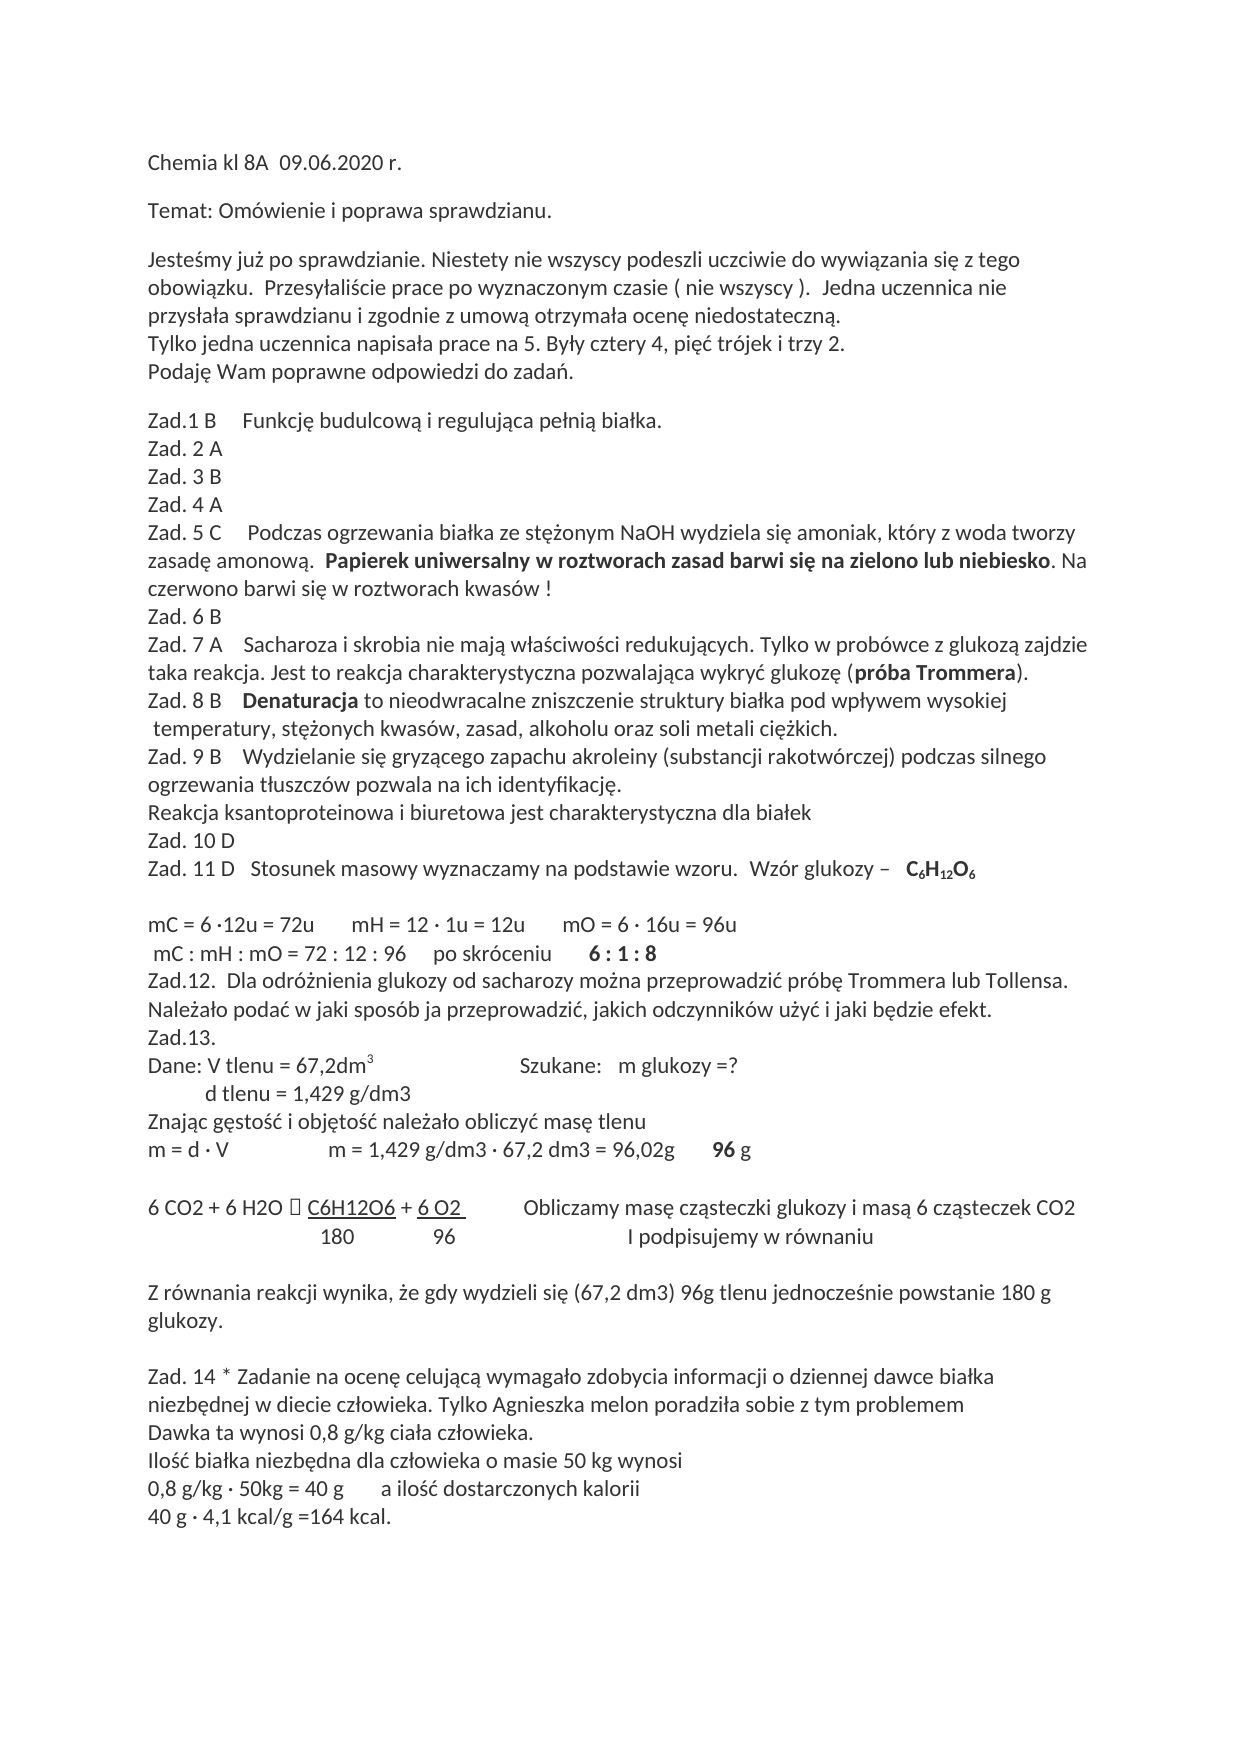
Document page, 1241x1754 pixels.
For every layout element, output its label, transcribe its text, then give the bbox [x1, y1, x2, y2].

text Temat: Omówienie i poprawa sprawdzianu. [148, 196, 1093, 224]
text Zad. 14 * Zadanie na ocenę celującą wymagało zdobycia informacji o dziennej dawce białka niezbędnej w diecie człowieka. Tylko Agnieszka melon poradziła sobie z tym problemem [148, 1362, 1093, 1418]
text m = d · V m = 1,429 g/dm3 · 67,2 dm3 = 96,02g 96 g [148, 1135, 1093, 1163]
text 180 96 I podpisujemy w równaniu [148, 1222, 1093, 1250]
text mC = 6 ·12u = 72u mH = 12 · 1u = 12u mO = 6 · 16u = 96u [148, 911, 1093, 939]
text Zad. 8 B Denaturacja to nieodwracalne zniszczenie struktury białka pod wpływem wysokiej [148, 686, 1093, 714]
text taka reakcja. Jest to reakcja charakterystyczna pozwalająca wykryć glukozę (próba Trommera). [148, 658, 1093, 686]
text Zad. 11 D Stosunek masowy wyznaczamy na podstawie wzoru. Wzór glukozy – C6H12O6 [148, 854, 1093, 883]
text Zad. 3 B [148, 462, 1093, 490]
text Tylko jedna uczennica napisała prace na 5. Były cztery 4, pięć trójek i trzy 2. [148, 329, 1093, 357]
text Chemia kl 8A 09.06.2020 r. [148, 148, 1093, 176]
text Zad. 9 B Wydzielanie się gryzącego zapachu akroleiny (substancji rakotwórczej) podczas silnego ogrzewania tłuszczów pozwala na ich identyfikację. [148, 742, 1093, 798]
text Zad. 5 C Podczas ogrzewania białka ze stężonym NaOH wydziela się amoniak, który z woda tworzy zasadę amonową. Papierek uniwersalny w roztworach zasad barwi się na zielono lub niebiesko. Na czerwono barwi się w roztworach kwasów ! [148, 518, 1093, 602]
text Zad. 6 B [148, 602, 1093, 630]
text Reakcja ksantoproteinowa i biuretowa jest charakterystyczna dla białek [148, 798, 1093, 827]
text 40 g · 4,1 kcal/g =164 kcal. [148, 1502, 1093, 1530]
text Zad.1 B Funkcję budulcową i regulująca pełnią białka. [148, 406, 1093, 434]
text Dawka ta wynosi 0,8 g/kg ciała człowieka. [148, 1418, 1093, 1446]
text d tlenu = 1,429 g/dm3 [148, 1079, 1093, 1107]
text mC : mH : mO = 72 : 12 : 96 po skróceniu 6 : 1 : 8 [148, 939, 1093, 967]
text Należało podać w jaki sposób ja przeprowadzić, jakich odczynników użyć i jaki będzie efekt. [148, 995, 1093, 1023]
text Podaję Wam poprawne odpowiedzi do zadań. [148, 357, 1093, 385]
text Zad. 2 A [148, 434, 1093, 462]
text temperatury, stężonych kwasów, zasad, alkoholu oraz soli metali ciężkich. [148, 714, 1093, 742]
text Zad. 7 A Sacharoza i skrobia nie mają właściwości redukujących. Tylko w probówce z glukozą zajdzie [148, 630, 1093, 658]
text Jesteśmy już po sprawdzianie. Niestety nie wszyscy podeszli uczciwie do wywiązania się z tego obowiązku. Przesyłaliście prace po wyznaczonym czasie ( nie wszyscy ). Jedna uczennica nie przysłała sprawdzianu i zgodnie z umową otrzymała ocenę niedostateczną. [148, 245, 1093, 329]
text Zad.13. [148, 1023, 1093, 1051]
text 0,8 g/kg · 50kg = 40 g a ilość dostarczonych kalorii [148, 1474, 1093, 1502]
text Zad. 10 D [148, 827, 1093, 854]
text Dane: V tlenu = 67,2dm3 Szukane: m glukozy =? [148, 1051, 1093, 1079]
text Z równania reakcji wynika, że gdy wydzieli się (67,2 dm3) 96g tlenu jednocześnie powstanie 180 g glukozy. [148, 1278, 1093, 1334]
text Ilość białka niezbędna dla człowieka o masie 50 kg wynosi [148, 1446, 1093, 1474]
text 6 CO2 + 6 H2O  C6H12O6 + 6 O2 Obliczamy masę cząsteczki glukozy i masą 6 cząsteczek CO2 [148, 1191, 1093, 1222]
text Zad. 4 A [148, 490, 1093, 518]
text Zad.12. Dla odróżnienia glukozy od sacharozy można przeprowadzić próbę Trommera lub Tollensa. [148, 967, 1093, 995]
text Znając gęstość i objętość należało obliczyć masę tlenu [148, 1107, 1093, 1135]
